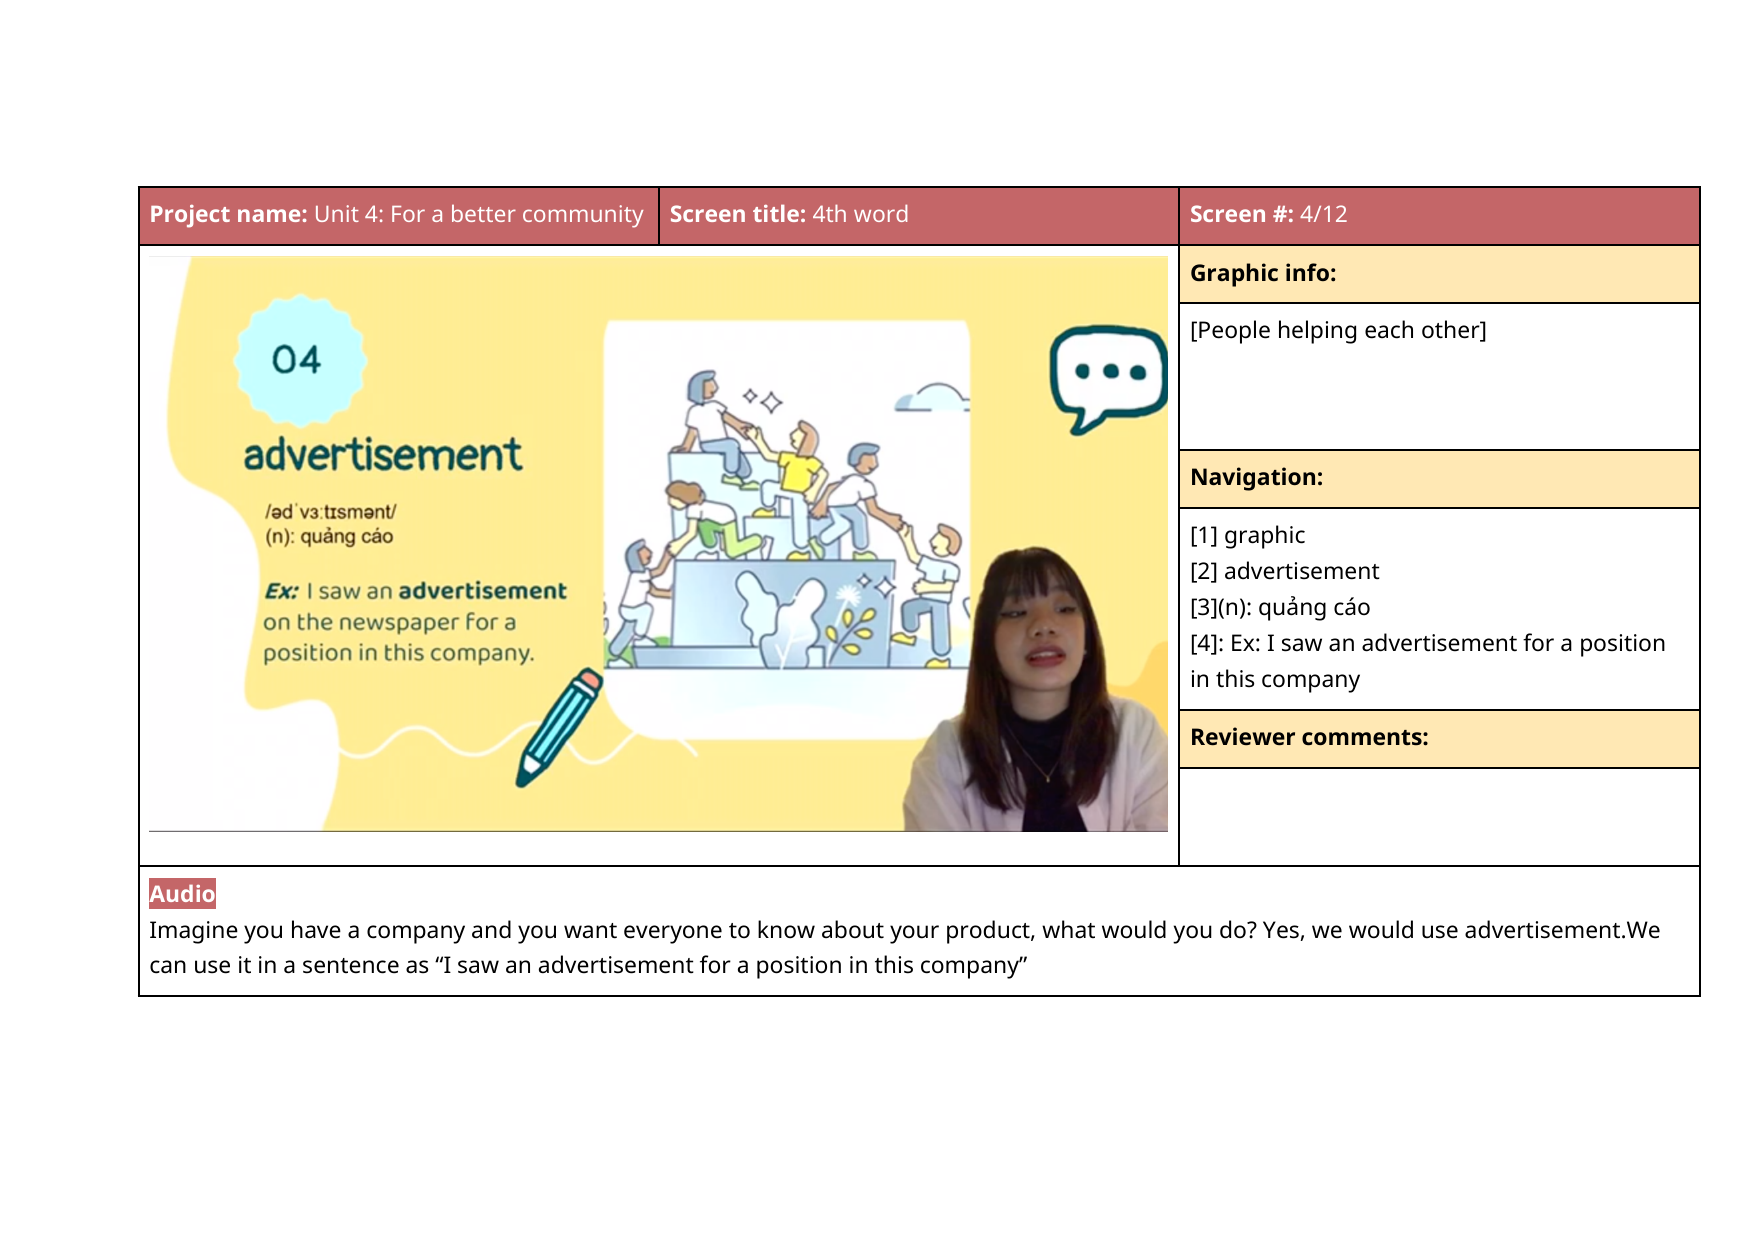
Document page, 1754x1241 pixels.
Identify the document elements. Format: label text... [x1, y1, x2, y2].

table_cell [1] graphic [2] advertisement [3](n): quảng cáo [4]: Ex: I saw an advertisement for a position in this company [1180, 509, 1699, 709]
table_cell [1180, 769, 1699, 865]
table_cell Audio Imagine you have a company and you want everyone to know about your product, what would you do? Yes, we would use advertisement.We can use it in a sentence as “I saw an advertisement for a position in this company” [140, 867, 1699, 995]
table_header Screen #: 4/12 [1180, 188, 1699, 244]
table_cell [People helping each other] [1180, 304, 1699, 449]
table_cell Reviewer comments: [1180, 711, 1699, 767]
table_cell Navigation: [1180, 451, 1699, 507]
picture [149, 256, 1168, 832]
table_header Project name: Unit 4: For a better community [140, 188, 658, 244]
table_cell Graphic info: [1180, 246, 1699, 302]
table_cell [140, 246, 1178, 865]
table_header Screen title: 4th word [660, 188, 1178, 244]
